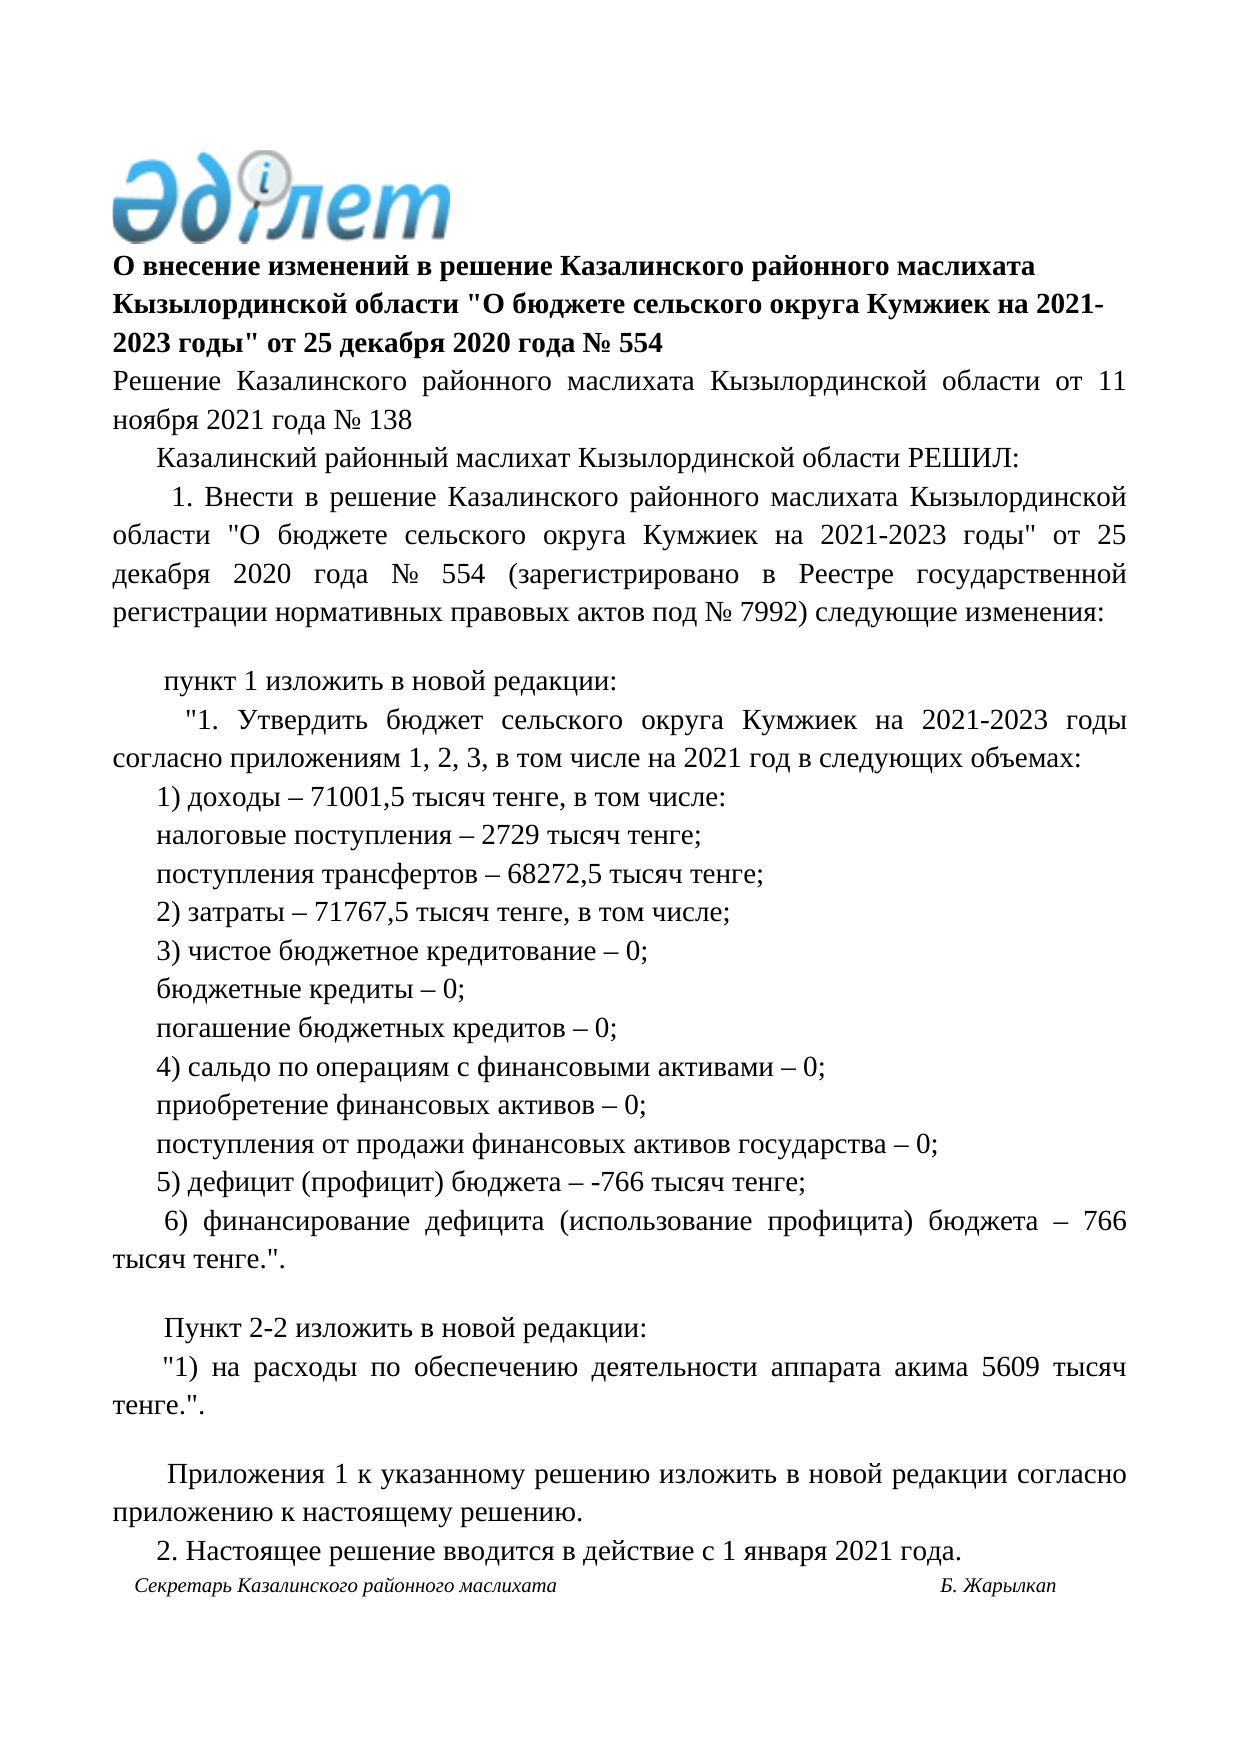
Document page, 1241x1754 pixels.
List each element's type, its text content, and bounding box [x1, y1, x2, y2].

text погашение бюджетных кредитов – 0; [112, 1010, 1128, 1044]
table_header Б. Жарылкап [939, 1572, 1240, 1603]
text 5) дефицит (профицит) бюджета – -766 тысяч тенге; [112, 1164, 1128, 1198]
text 1. Внести в решение Казалинского районного маслихата Кызылординской области "О бюджете сельского округа Кумжиек на 2021-2023 годы" от 25 декабря 2020 года № 554 (зарегистрировано в Реестре государственной регистрации нормативных правовых актов под № 7992) следующие изменения: [112, 479, 1128, 628]
table_header Секретарь Казалинского районного маслихата [101, 1572, 939, 1603]
text пункт 1 изложить в новой редакции: [112, 663, 1128, 697]
text О внесение изменений в решение Казалинского районного маслихата Кызылординской области "О бюджете сельского округа Кумжиек на 2021-2023 годы" от 25 декабря 2020 года № 554 [112, 248, 1128, 358]
picture [112, 150, 451, 244]
text Пункт 2-2 изложить в новой редакции: [112, 1310, 1128, 1344]
text "1) на расходы по обеспечению деятельности аппарата акима 5609 тысяч тенге.". [112, 1349, 1128, 1421]
text поступления трансфертов – 68272,5 тысяч тенге; [112, 856, 1128, 889]
text налоговые поступления – 2729 тысяч тенге; [112, 817, 1128, 851]
text 2) затраты – 71767,5 тысяч тенге, в том числе; [112, 894, 1128, 928]
text 1) доходы – 71001,5 тысяч тенге, в том числе: [112, 779, 1128, 812]
text "1. Утвердить бюджет сельского округа Кумжиек на 2021-2023 годы согласно приложениям 1, 2, 3, в том числе на 2021 год в следующих объемах: [112, 702, 1128, 774]
text приобретение финансовых активов – 0; [112, 1087, 1128, 1121]
text 4) сальдо по операциям с финансовыми активами – 0; [112, 1049, 1128, 1082]
text 3) чистое бюджетное кредитование – 0; [112, 933, 1128, 967]
text Приложения 1 к указанному решению изложить в новой редакции согласно приложению к настоящему решению. [112, 1456, 1128, 1528]
text Казалинский районный маслихат Кызылординской области РЕШИЛ: [112, 440, 1128, 474]
text бюджетные кредиты – 0; [112, 972, 1128, 1005]
text 6) финансирование дефицита (использование профицита) бюджета – 766 тысяч тенге.". [112, 1203, 1128, 1275]
text Решение Казалинского районного маслихата Кызылординской области от 11 ноября 2021 года № 138 [112, 363, 1128, 435]
text поступления от продажи финансовых активов государства – 0; [112, 1126, 1128, 1159]
text 2. Настоящее решение вводится в действие с 1 января 2021 года. [112, 1533, 1128, 1567]
